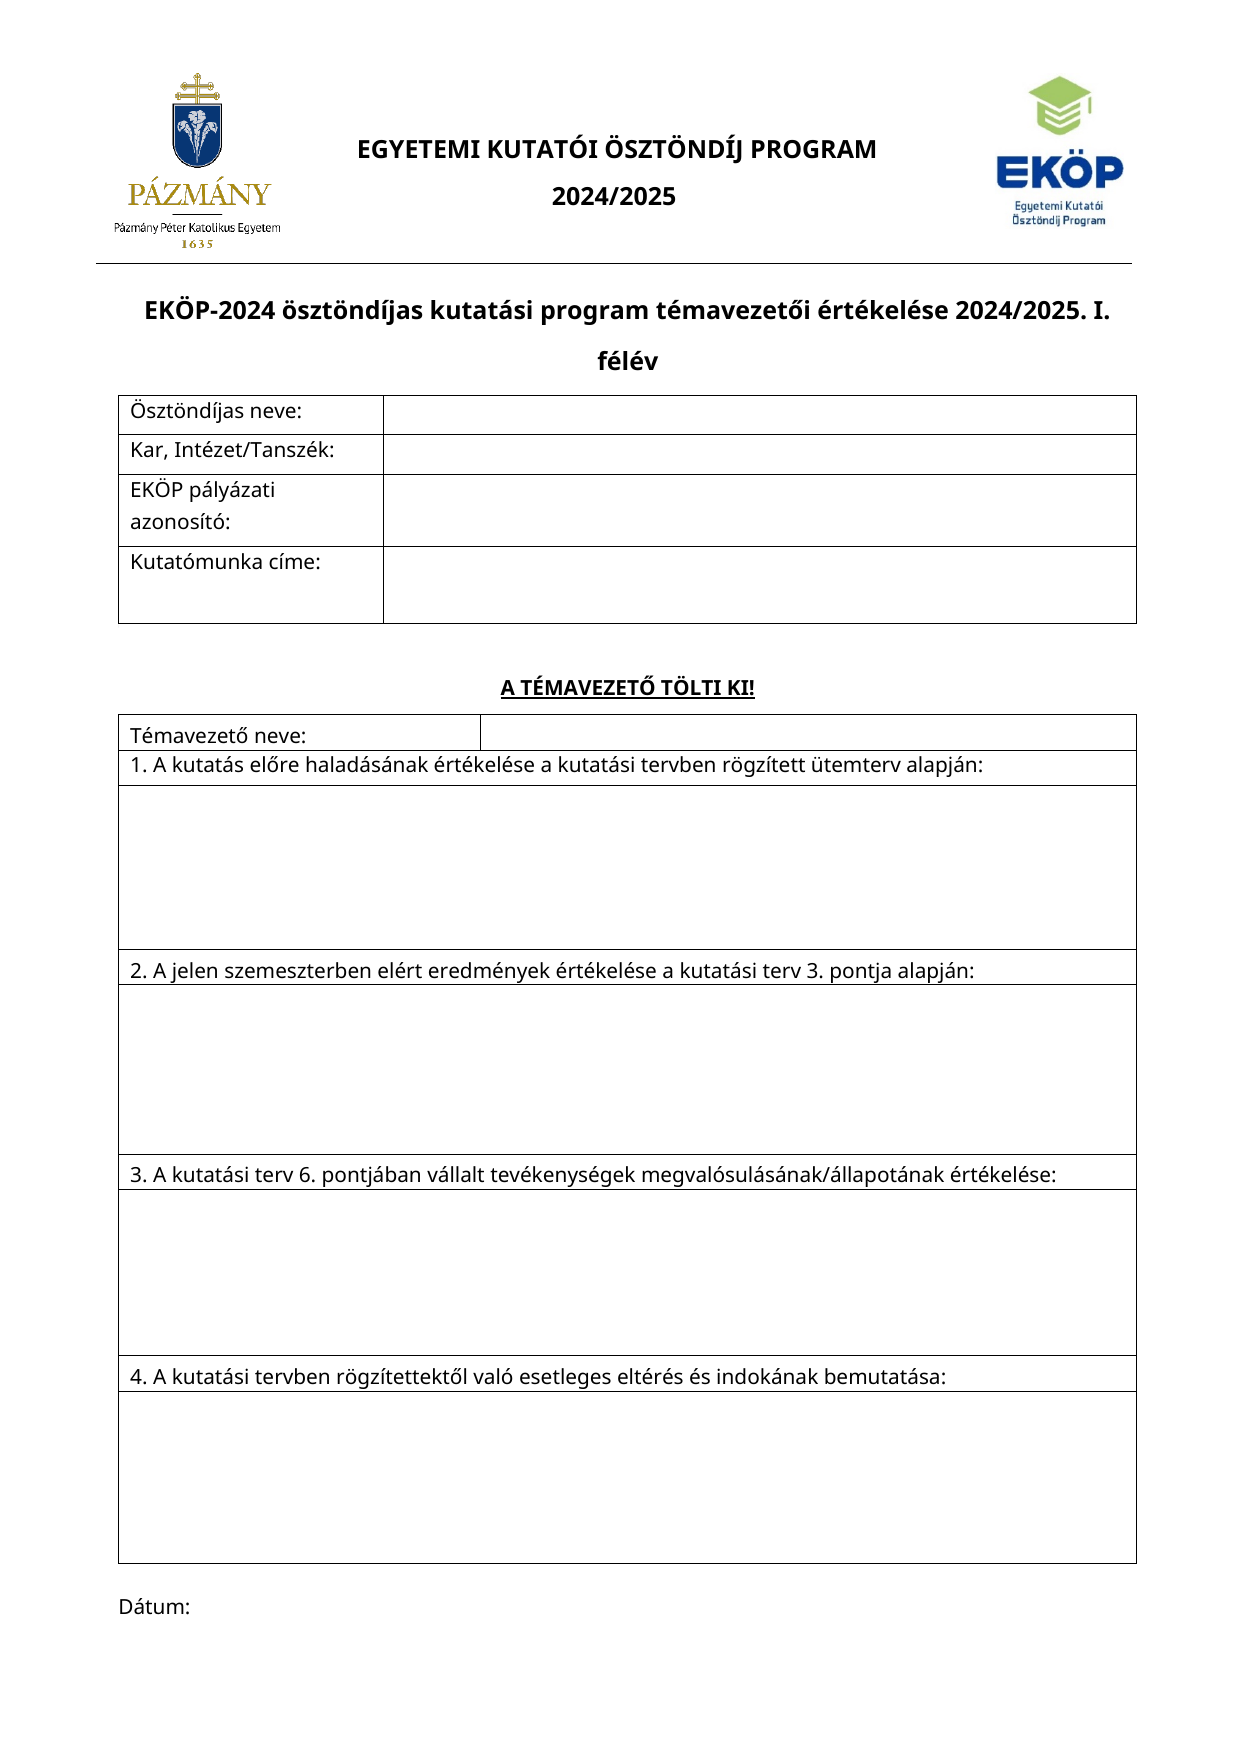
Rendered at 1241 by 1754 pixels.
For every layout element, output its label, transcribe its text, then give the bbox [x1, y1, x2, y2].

table_cell [119, 786, 1136, 949]
text A TÉMAVEZETŐ TÖLTI KI! [118, 673, 1137, 702]
table_cell 4. A kutatási tervben rögzítettektől való esetleges eltérés és indokának bemutatása: [119, 1356, 1136, 1391]
table_cell 3. A kutatási terv 6. pontjában vállalt tevékenységek megvalósulásának/állapotának értékelése: [119, 1155, 1136, 1189]
table_header [481, 715, 1136, 749]
table_header [96, 74, 289, 263]
picture [114, 73, 280, 248]
text Dátum: [118, 1592, 1137, 1621]
table_header Témavezető neve: [119, 715, 480, 749]
table_cell [384, 547, 1136, 623]
table_header [384, 396, 1136, 434]
table_cell [384, 435, 1136, 474]
table_cell [119, 1190, 1136, 1355]
subtitle EKÖP-2024 ösztöndíjas kutatási program témavezetői értékelése 2024/2025. I. félév [118, 293, 1137, 378]
table_cell [384, 475, 1136, 546]
table_header Ösztöndíjas neve: [119, 396, 383, 434]
table_cell [119, 1392, 1136, 1563]
table_cell Kar, Intézet/Tanszék: [119, 435, 383, 474]
table_cell Kutatómunka címe: [119, 547, 383, 623]
table_cell 2. A jelen szemeszterben elért eredmények értékelése a kutatási terv 3. pontja alapján: [119, 950, 1136, 984]
table_cell EKÖP pályázati azonosító: [119, 475, 383, 546]
table_header Egyetemi Kutatói Ösztöndíj Program 2024/2025 [289, 74, 1132, 263]
table_cell 1. A kutatás előre haladásának értékelése a kutatási tervben rögzített ütemterv alapján: [119, 751, 1136, 785]
table_cell [119, 985, 1136, 1153]
